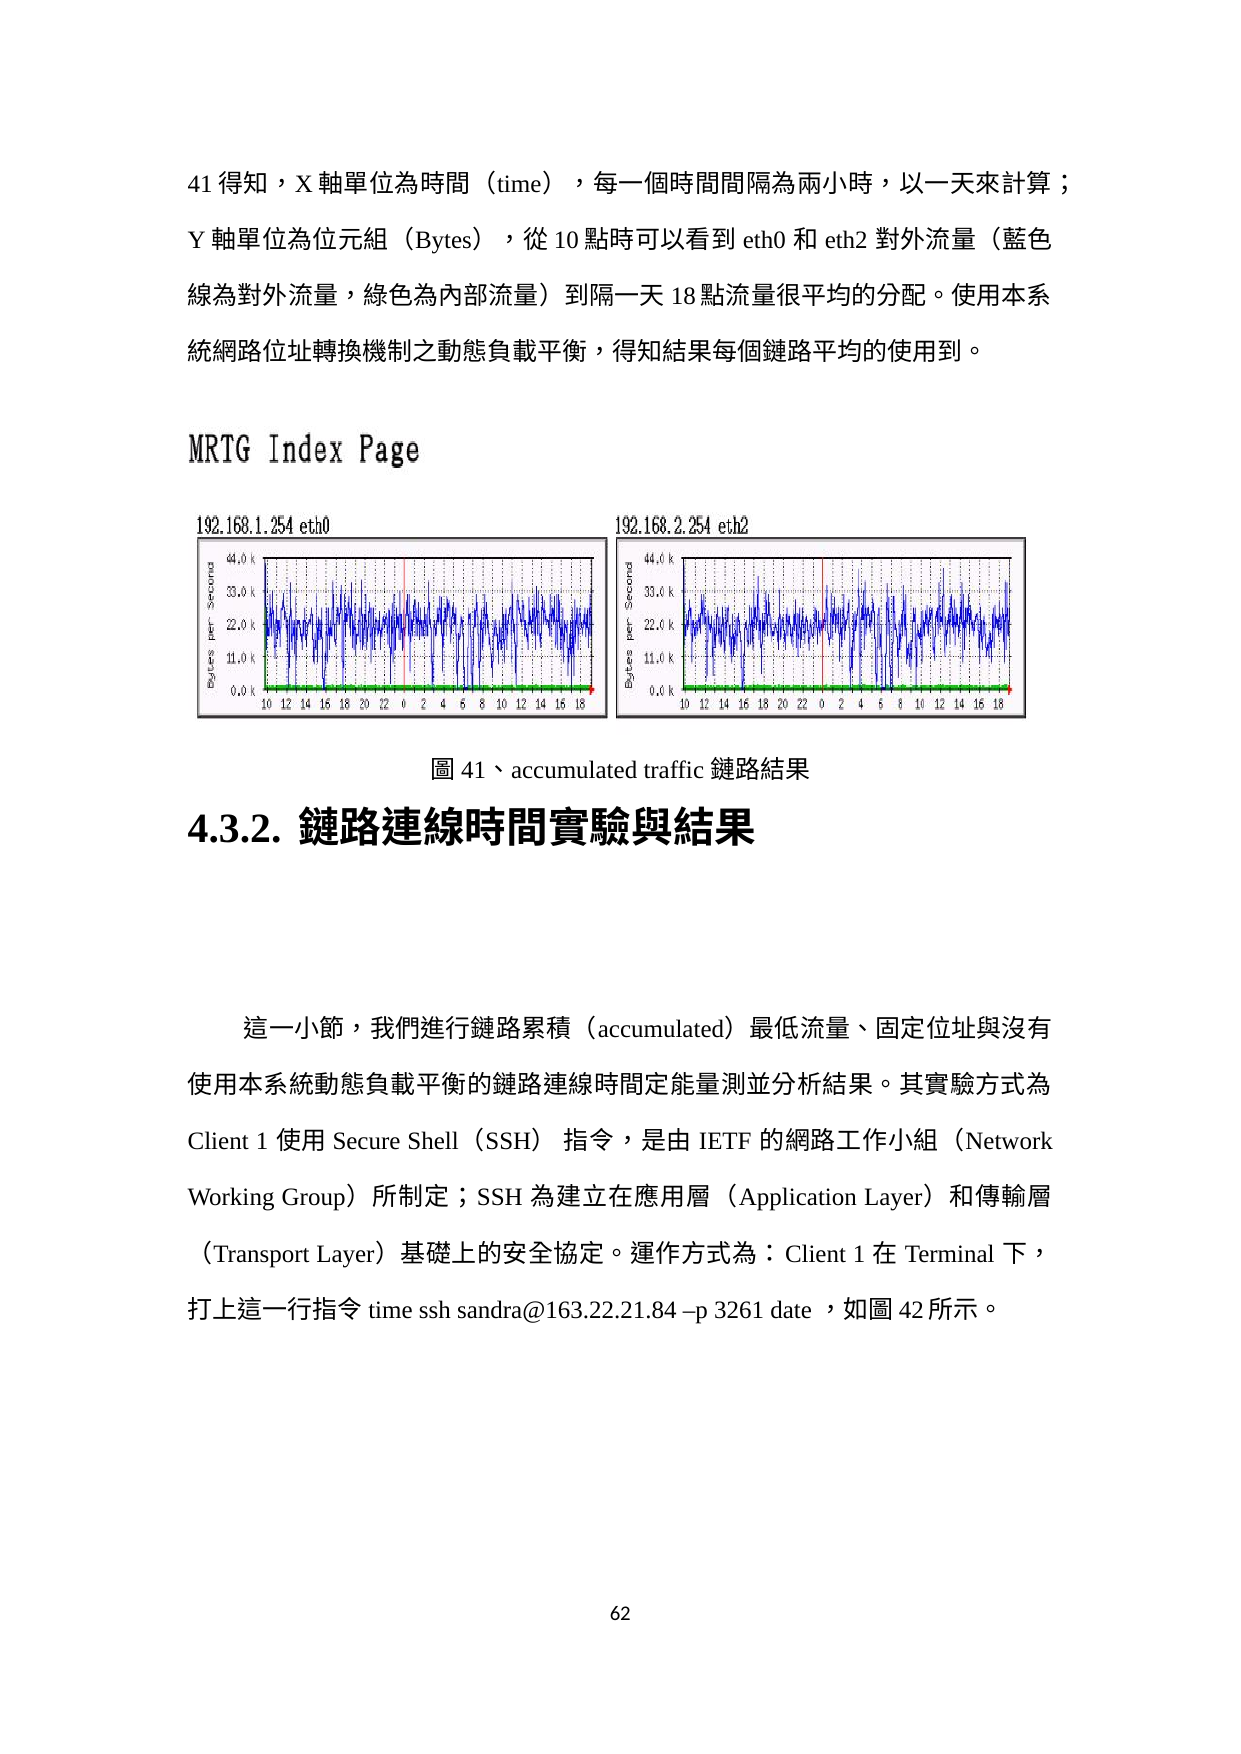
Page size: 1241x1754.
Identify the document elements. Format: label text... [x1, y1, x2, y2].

text 圖 41、accumulated traffic 鏈路結果 [187, 749, 1053, 787]
picture [187, 415, 1053, 746]
subtitle 鏈路連線時間實驗與結果 [187, 787, 1053, 862]
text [187, 162, 1053, 369]
